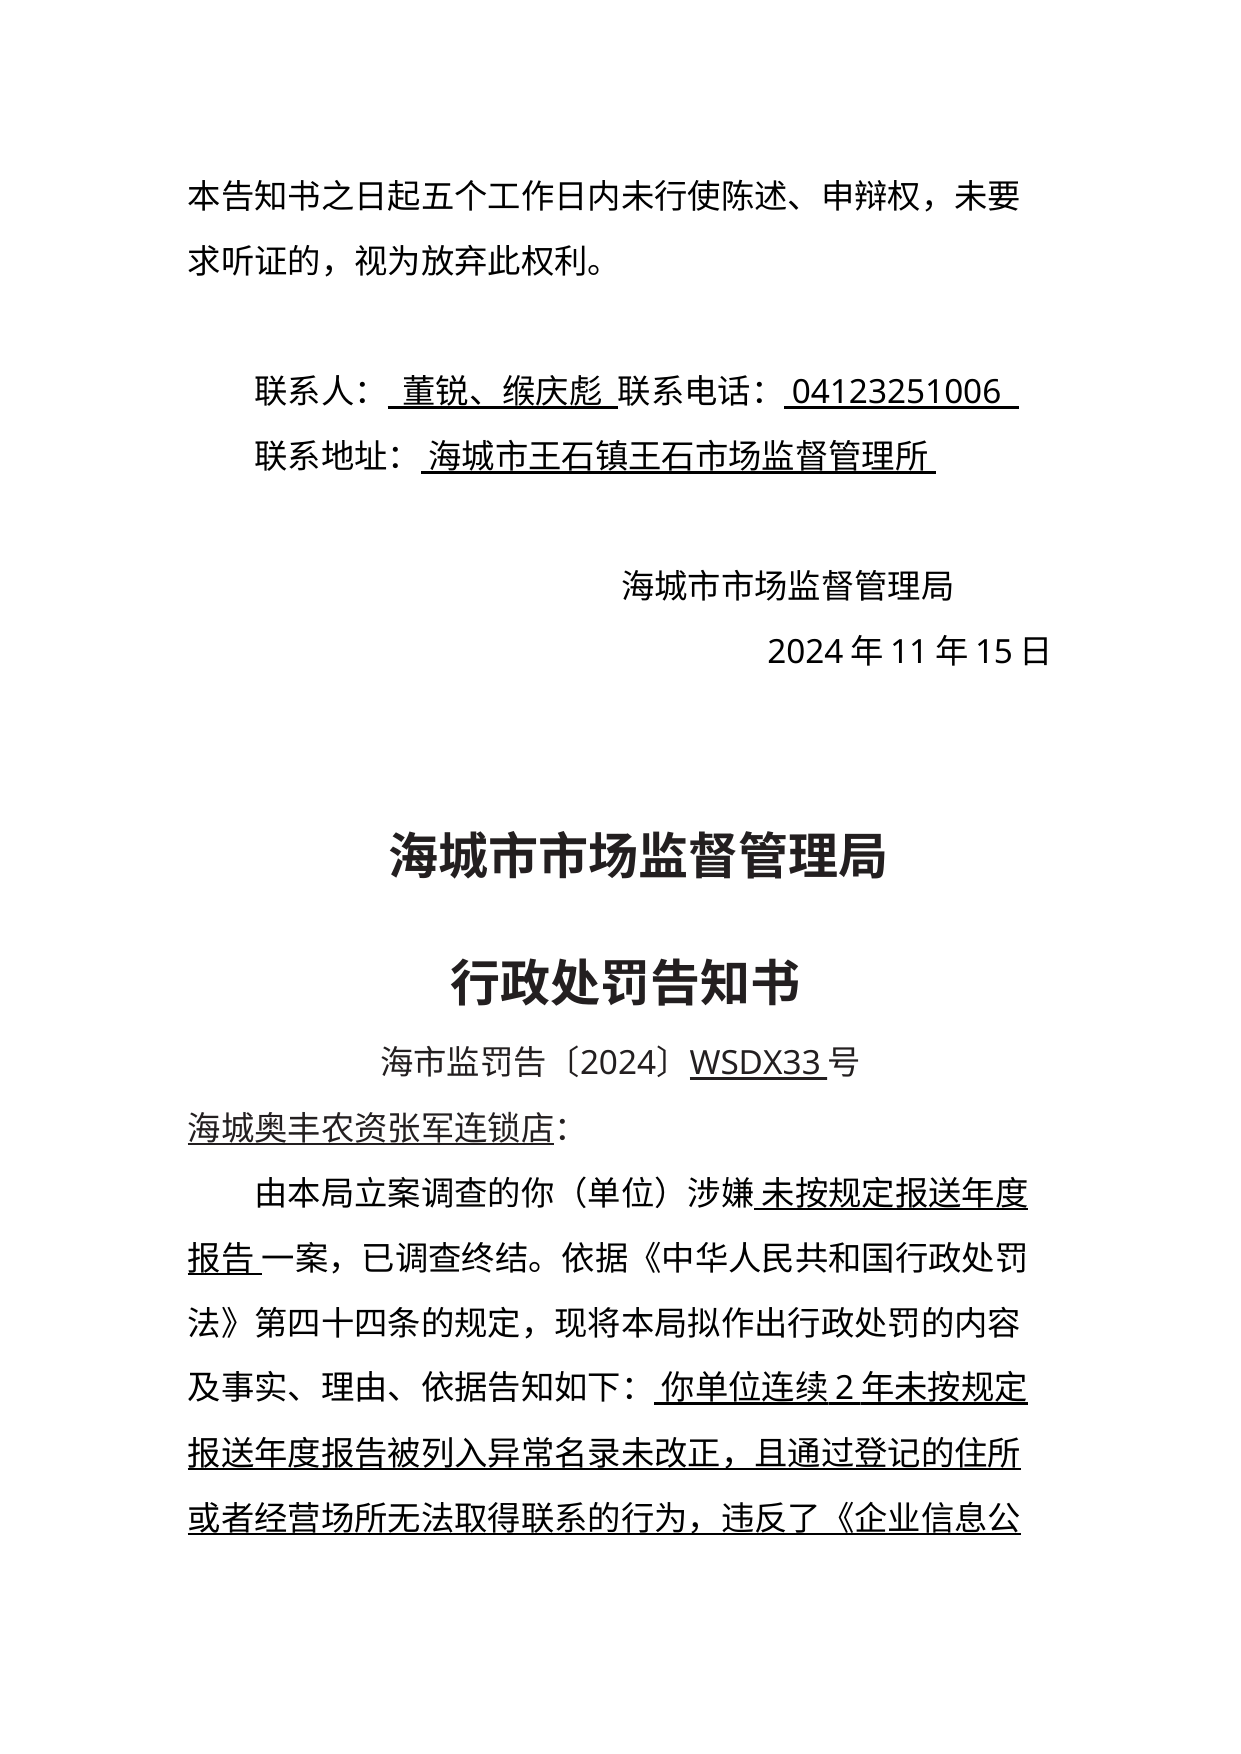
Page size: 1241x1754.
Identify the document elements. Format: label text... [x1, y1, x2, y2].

text 行政处罚告知书 [214, 930, 1053, 1028]
text 联系地址： 海城市王石镇王石市场监督管理所 [187, 422, 1053, 487]
text 2024年11年15日 [187, 617, 1053, 682]
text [187, 1158, 1053, 1548]
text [187, 162, 1053, 292]
text 联系人： 董锐、缑庆彪 联系电话： 04123251006 [187, 357, 1053, 422]
text 海城奥丰农资张军连锁店： [187, 1093, 1053, 1158]
text 海城市市场监督管理局 [187, 552, 1053, 617]
text 海市监罚告〔2024〕WSDX33号 [187, 1028, 1053, 1093]
text 海城市市场监督管理局 [187, 804, 1053, 902]
